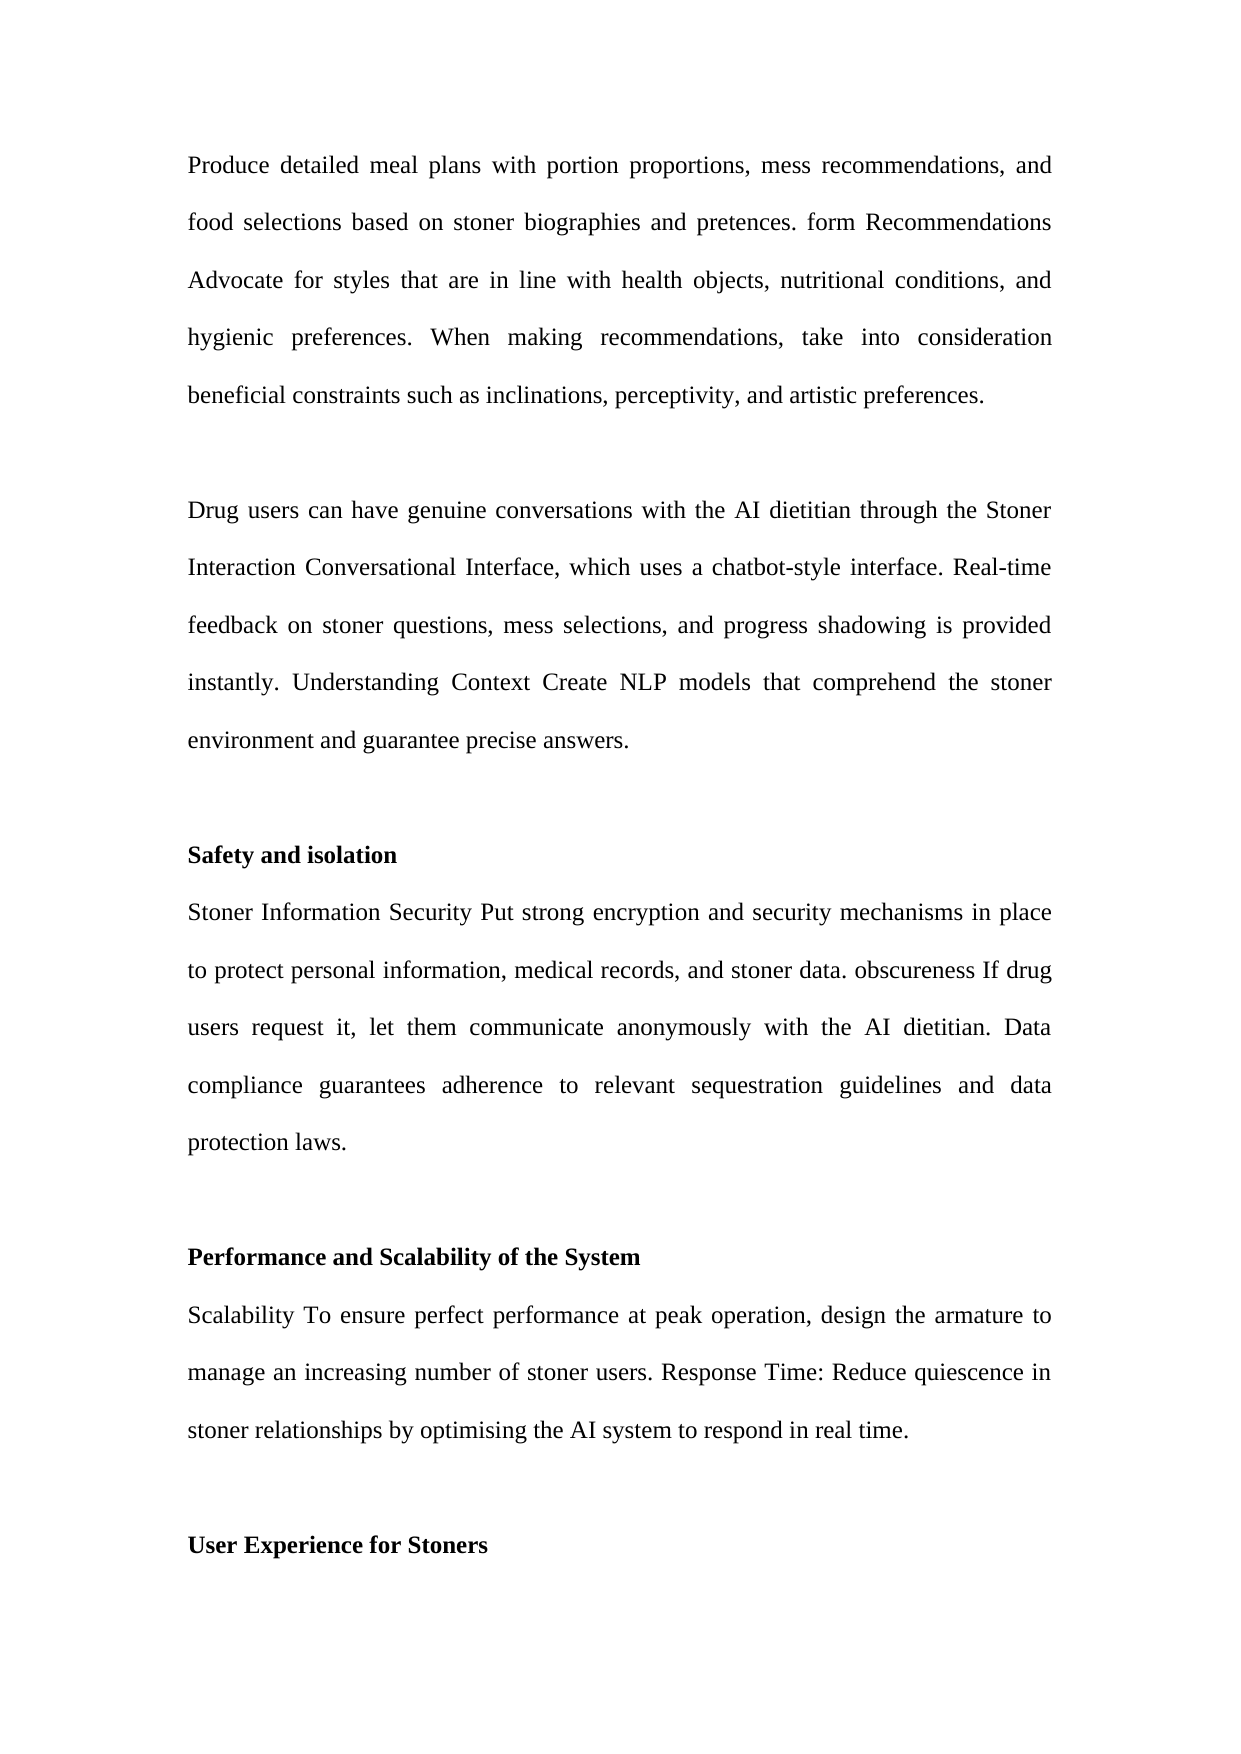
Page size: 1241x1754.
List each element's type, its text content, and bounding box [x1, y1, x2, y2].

list Stoner Information Security Put strong encryption and security mechanisms in place to protect personal information, medical records, and stoner data. obscureness If drug users request it, let them communicate anonymously with the AI dietitian. Data compliance guarantees adherence to relevant sequestration guidelines and data protection laws. [187, 897, 1053, 1156]
list Drug users can have genuine conversations with the AI dietitian through the Stoner Interaction Conversational Interface, which uses a chatbot-style interface. Real-time feedback on stoner questions, mess selections, and progress shadowing is provided instantly. Understanding Context Create NLP models that comprehend the stoner environment and guarantee precise answers. [187, 495, 1053, 754]
list User Experience for Stoners [187, 1530, 1053, 1559]
list Produce detailed meal plans with portion proportions, mess recommendations, and food selections based on stoner biographies and pretences. form Recommendations Advocate for styles that are in line with health objects, nutritional conditions, and hygienic preferences. When making recommendations, take into consideration beneficial constraints such as inclinations, perceptivity, and artistic preferences. [187, 150, 1053, 409]
list Scalability To ensure perfect performance at peak operation, design the armature to manage an increasing number of stoner users. Response Time: Reduce quiescence in stoner relationships by optimising the AI system to respond in real time. [187, 1300, 1053, 1444]
list Performance and Scalability of the System [187, 1242, 1053, 1271]
list Safety and isolation [187, 840, 1053, 869]
